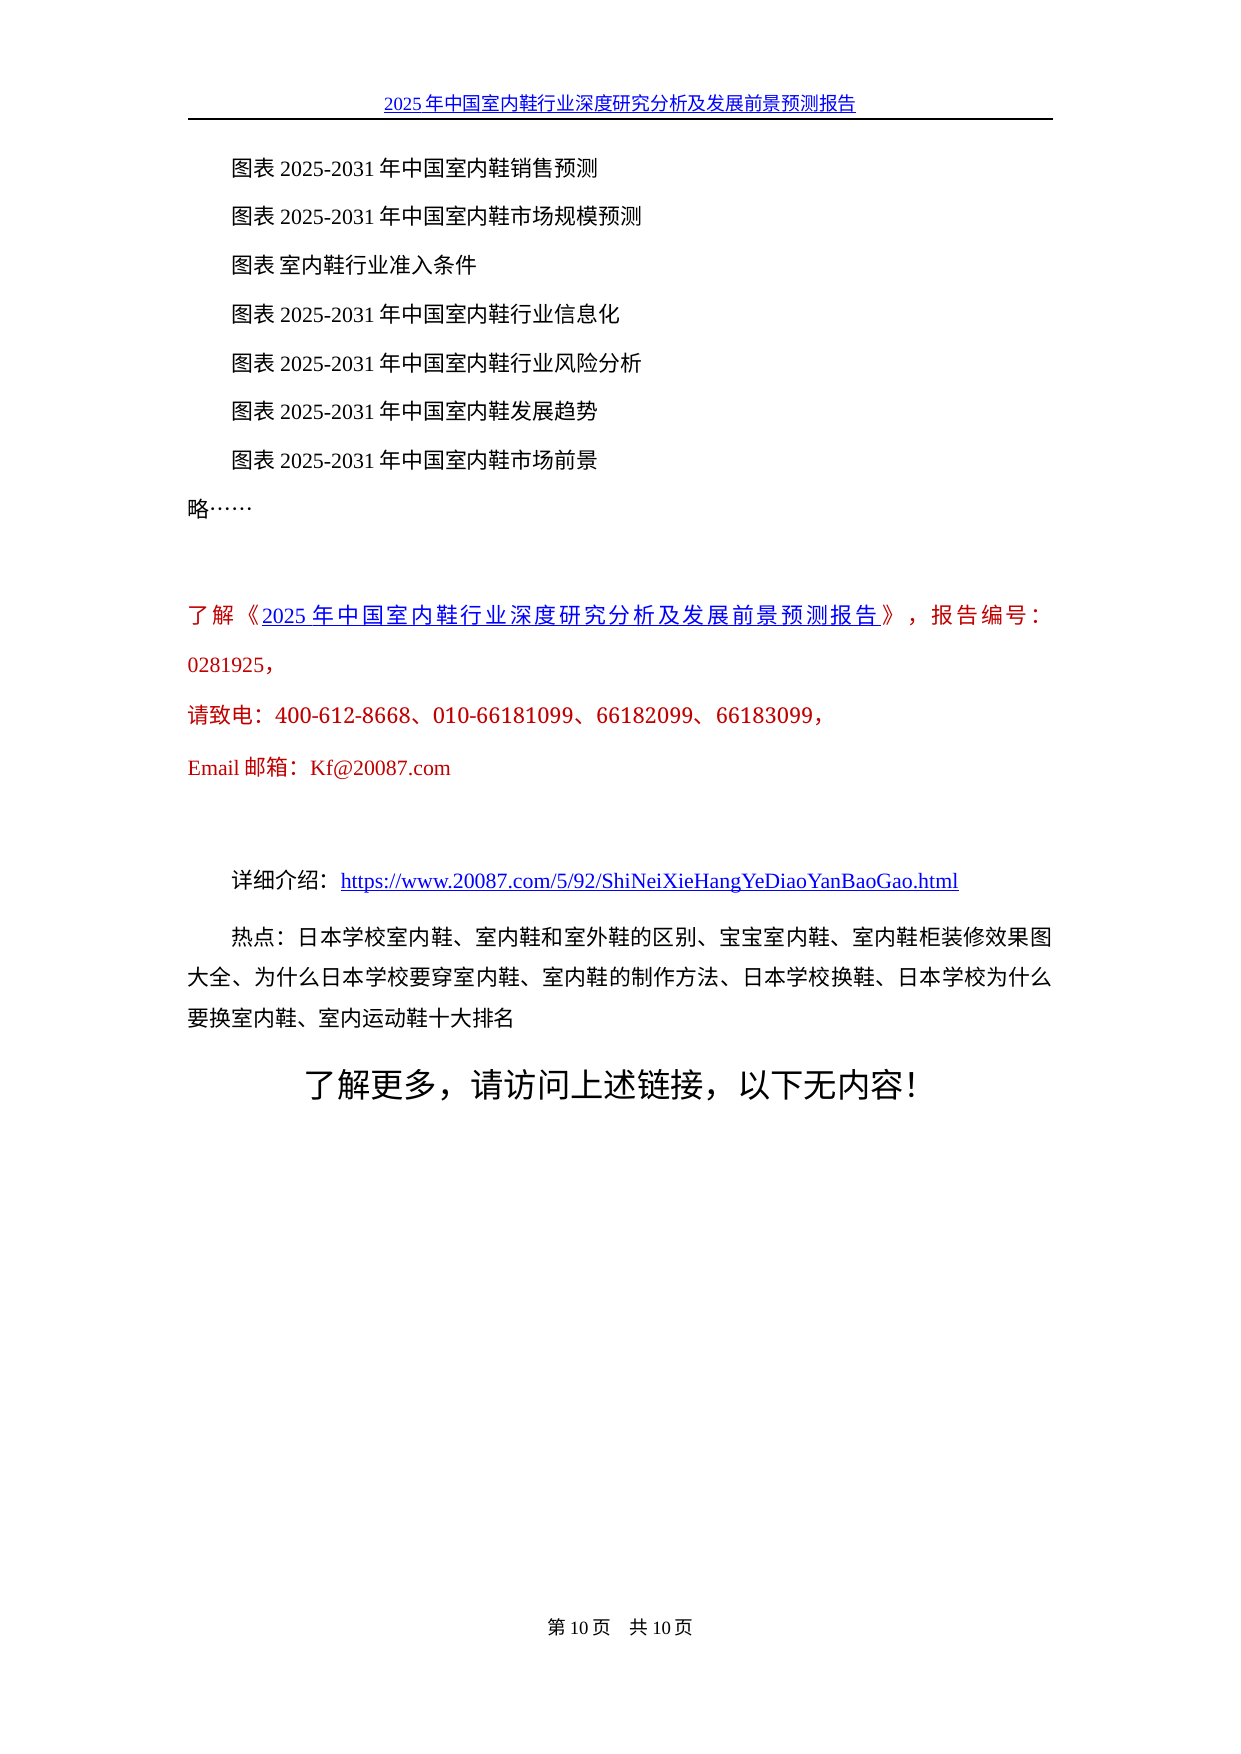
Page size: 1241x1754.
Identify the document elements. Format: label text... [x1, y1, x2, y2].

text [187, 150, 1053, 524]
text Email邮箱：Kf@20087.com [187, 750, 1053, 782]
title 了解更多，请访问上述链接，以下无内容！ [187, 1051, 1053, 1116]
text 详细介绍：https://www.20087.com/5/92/ShiNeiXieHangYeDiaoYanBaoGao.html [187, 863, 1053, 895]
text 热点：日本学校室内鞋、室内鞋和室外鞋的区别、宝宝室内鞋、室内鞋柜装修效果图大全、为什么日本学校要穿室内鞋、室内鞋的制作方法、日本学校换鞋、日本学校为什么要换室内鞋、室内运动鞋十大排名 [187, 919, 1053, 1033]
text 了解《2025年中国室内鞋行业深度研究分析及发展前景预测报告》，报告编号：0281925， [187, 598, 1053, 679]
text 请致电：400-612-8668、010-66181099、66182099、66183099， [187, 698, 1053, 731]
